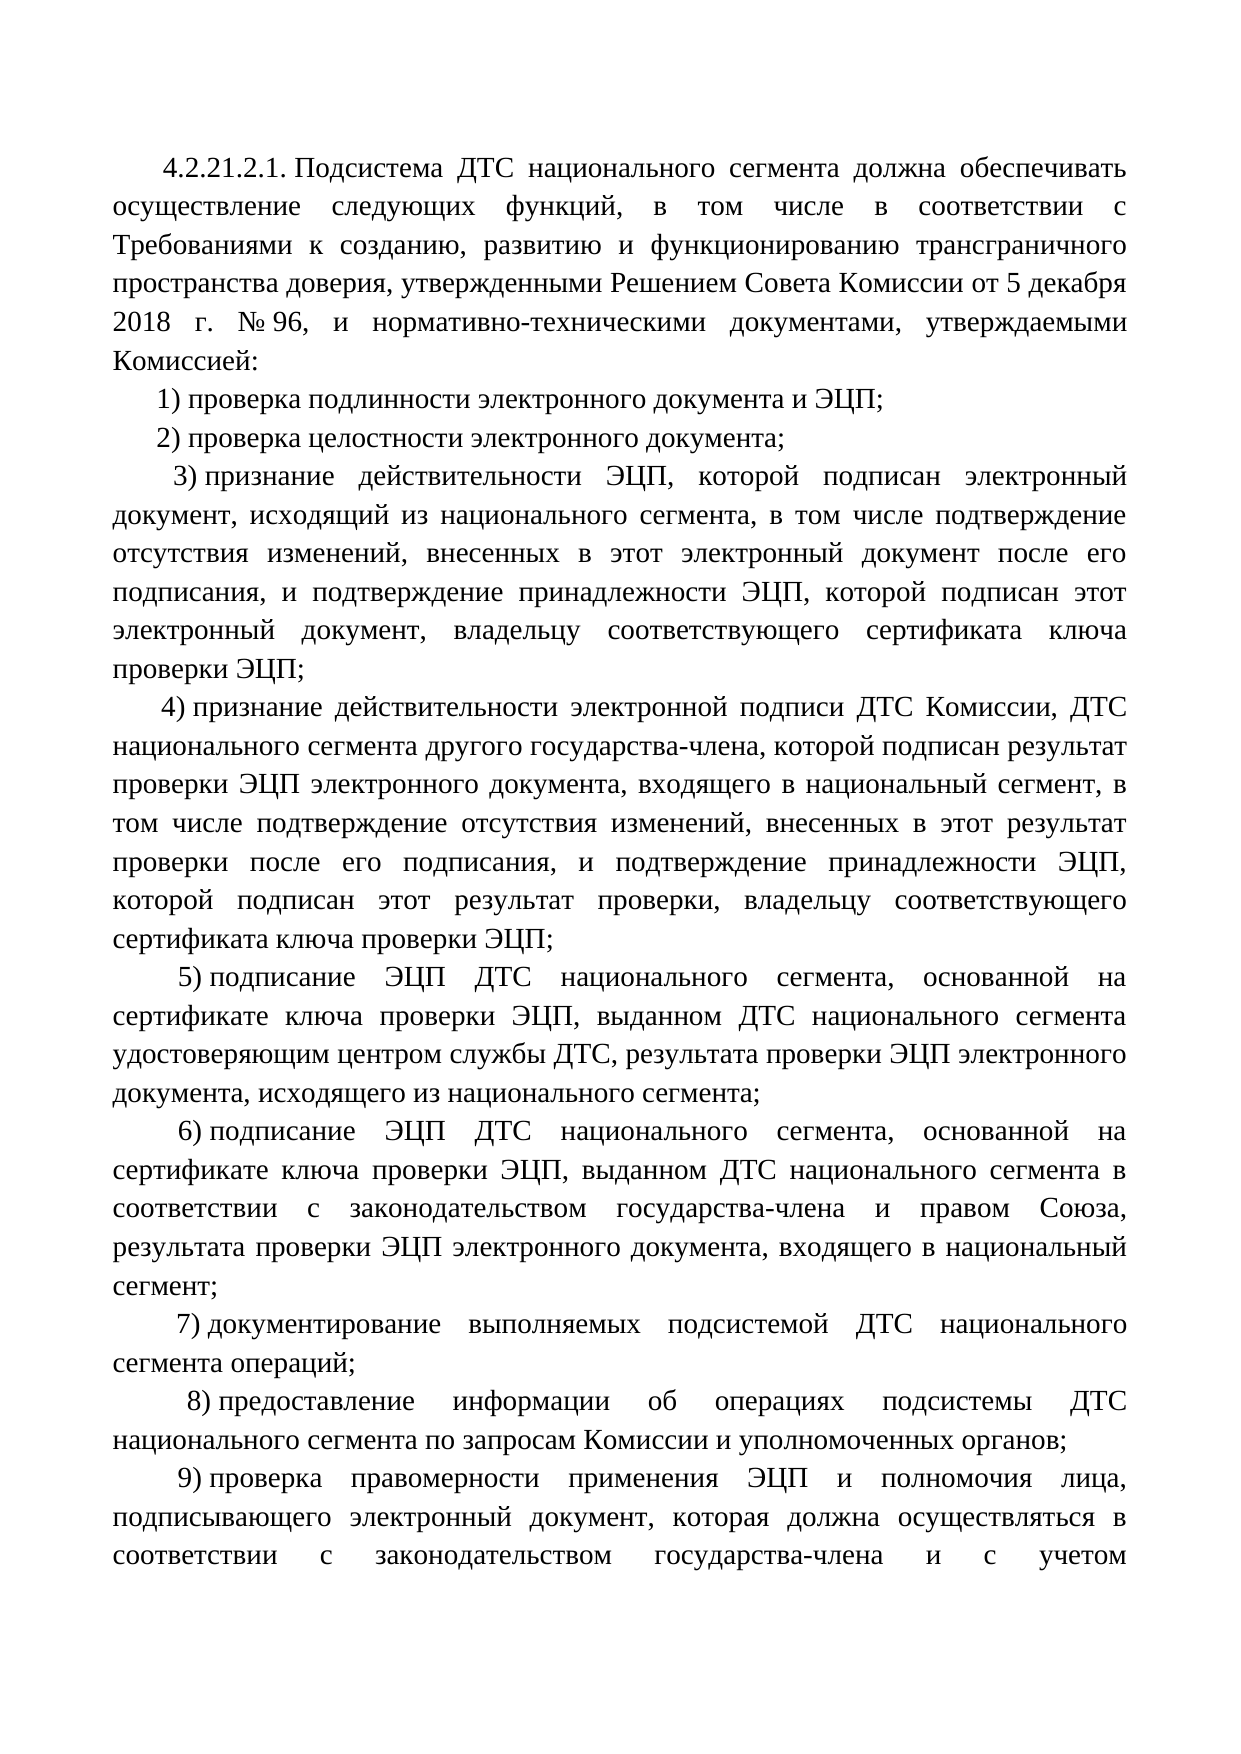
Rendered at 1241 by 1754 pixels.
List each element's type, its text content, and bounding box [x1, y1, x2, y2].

text 2) проверка целостности электронного документа; [112, 420, 1128, 453]
text 1) проверка подлинности электронного документа и ЭЦП; [112, 381, 1128, 415]
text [112, 1460, 1128, 1571]
text 4.2.21.2.1. Подсистема ДТС национального сегмента должна обеспечивать осуществление следующих функций, в том числе в соответствии с Требованиями к созданию, развитию и функционированию трансграничного пространства доверия, утвержденными Решением Совета Комиссии от 5 декабря 2018 г. № 96, и нормативно-техническими документами, утверждаемыми Комиссией: [112, 150, 1128, 376]
text 4) признание действительности электронной подписи ДТС Комиссии, ДТС национального сегмента другого государства-члена, которой подписан результат проверки ЭЦП электронного документа, входящего в национальный сегмент, в том числе подтверждение отсутствия изменений, внесенных в этот результат проверки после его подписания, и подтверждение принадлежности ЭЦП, которой подписан этот результат проверки, владельцу соответствующего сертификата ключа проверки ЭЦП; [112, 689, 1128, 954]
text 6) подписание ЭЦП ДТС национального сегмента, основанной на сертификате ключа проверки ЭЦП, выданном ДТС национального сегмента в соответствии с законодательством государства-члена и правом Союза, результата проверки ЭЦП электронного документа, входящего в национальный сегмент; [112, 1113, 1128, 1301]
text 3) признание действительности ЭЦП, которой подписан электронный документ, исходящий из национального сегмента, в том числе подтверждение отсутствия изменений, внесенных в этот электронный документ после его подписания, и подтверждение принадлежности ЭЦП, которой подписан этот электронный документ, владельцу соответствующего сертификата ключа проверки ЭЦП; [112, 458, 1128, 684]
text 5) подписание ЭЦП ДТС национального сегмента, основанной на сертификате ключа проверки ЭЦП, выданном ДТС национального сегмента удостоверяющим центром службы ДТС, результата проверки ЭЦП электронного документа, исходящего из национального сегмента; [112, 959, 1128, 1108]
text 7) документирование выполняемых подсистемой ДТС национального сегмента операций; [112, 1306, 1128, 1378]
text 8) предоставление информации об операциях подсистемы ДТС национального сегмента по запросам Комиссии и уполномоченных органов; [112, 1383, 1128, 1455]
